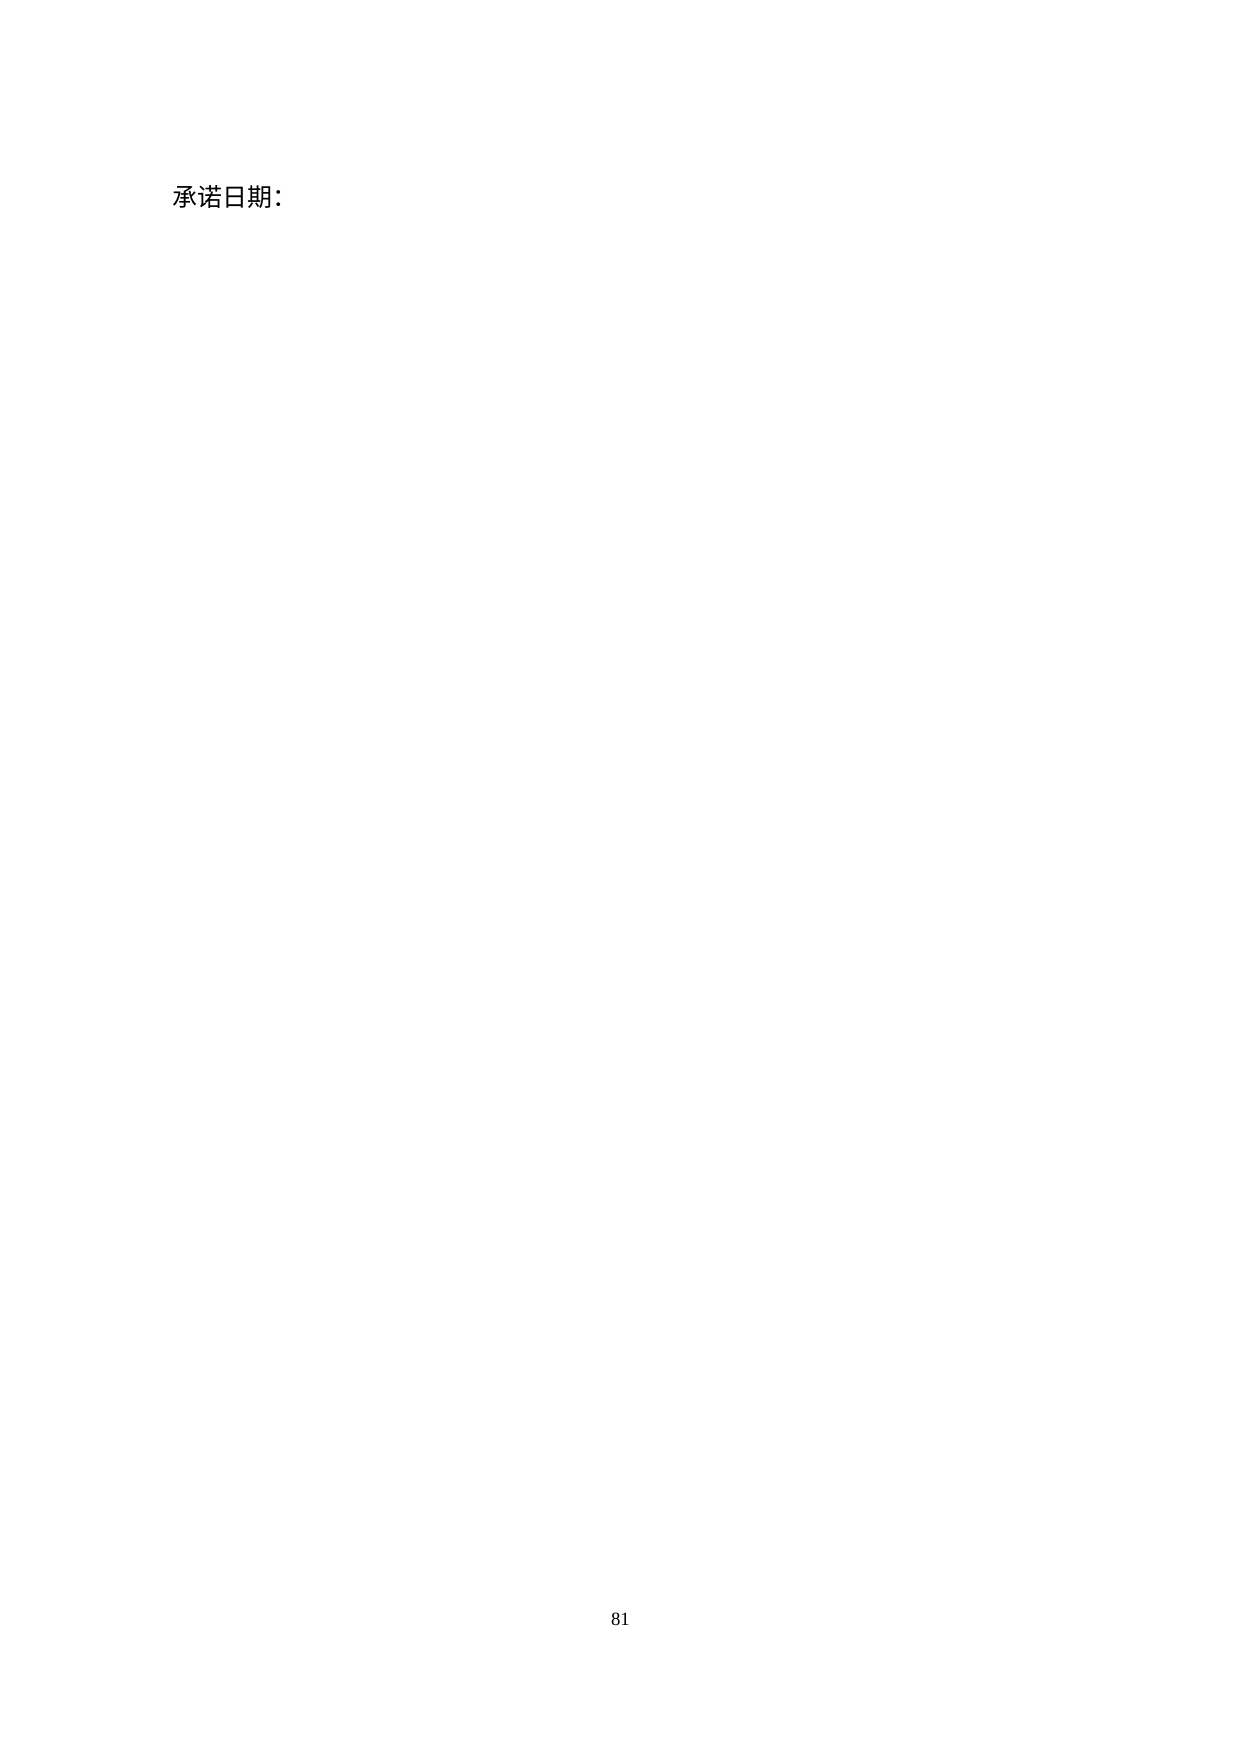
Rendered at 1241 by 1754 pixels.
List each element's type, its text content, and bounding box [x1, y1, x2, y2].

text 承诺日期： [172, 162, 1068, 229]
